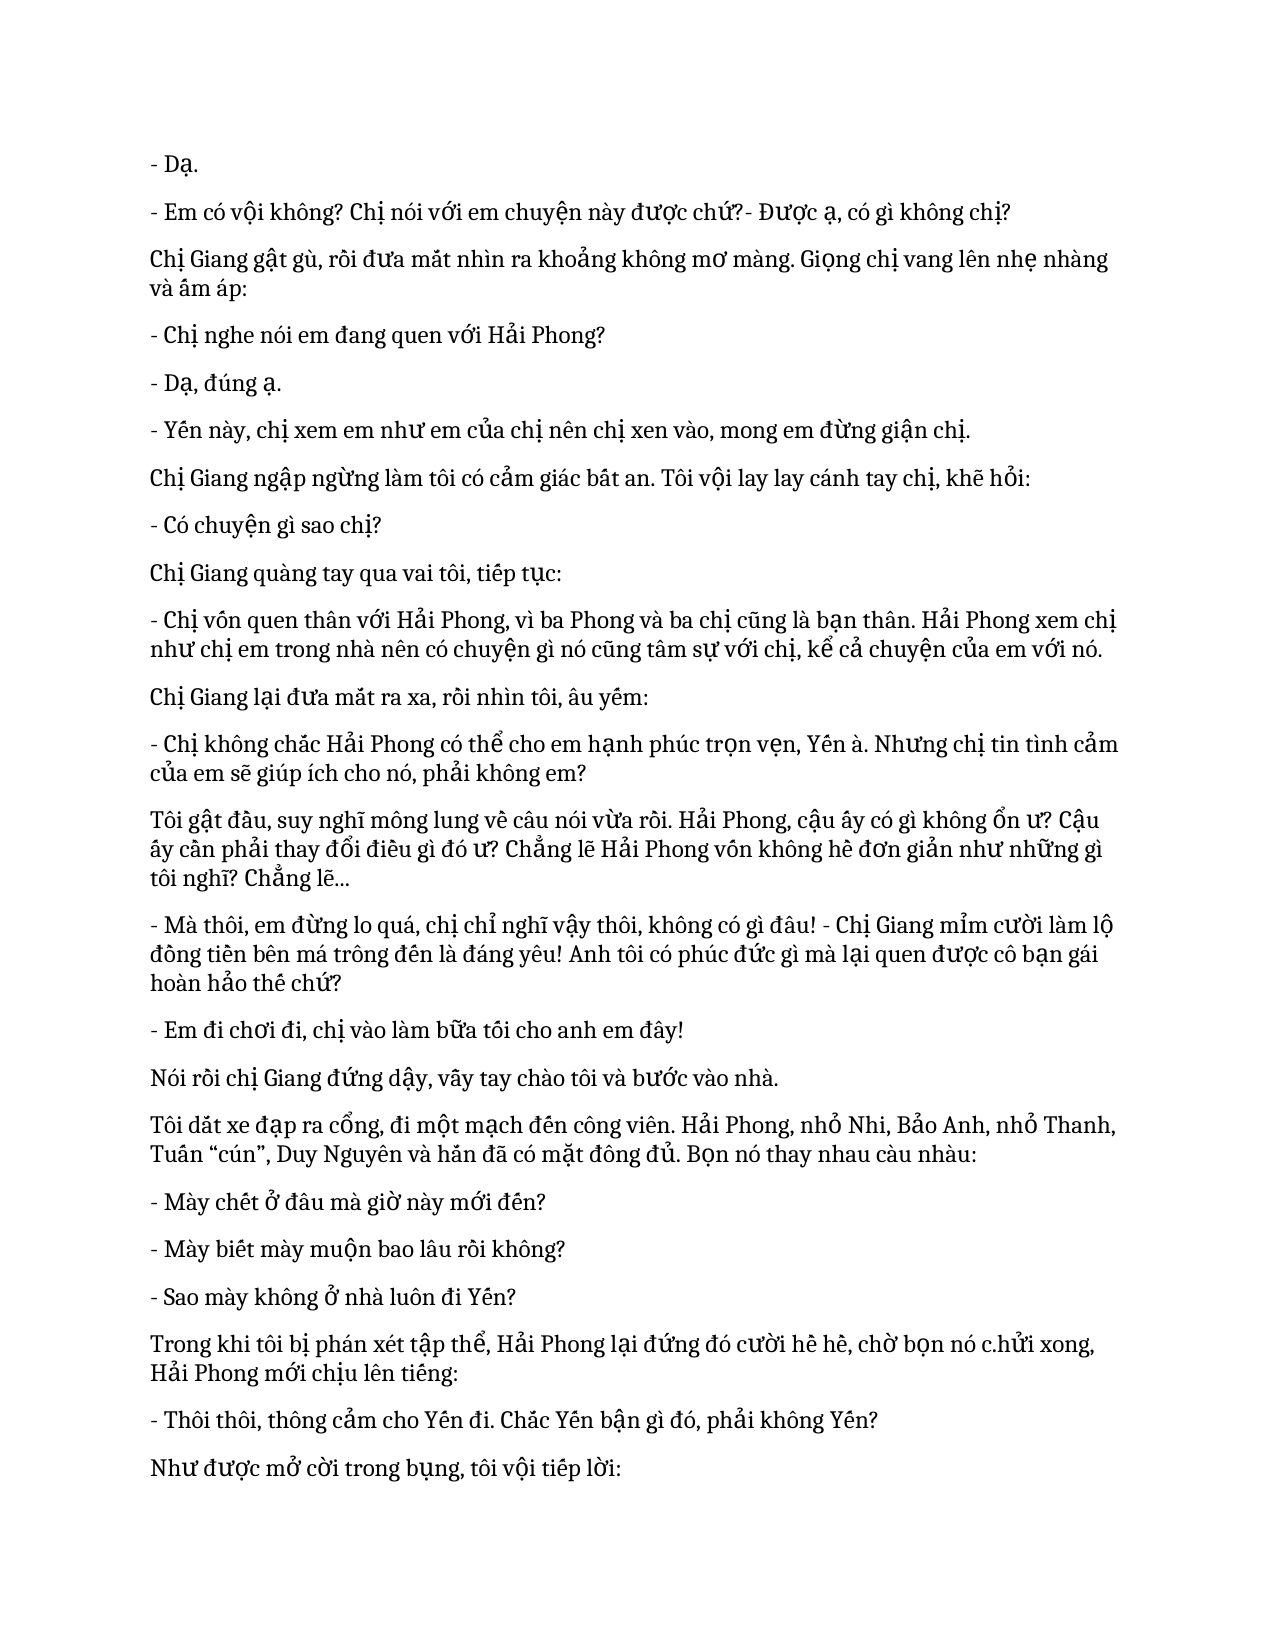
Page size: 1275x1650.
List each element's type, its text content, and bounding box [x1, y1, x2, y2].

text Chị Giang quàng tay qua vai tôi, tiếp tục: [150, 559, 1125, 587]
text Tôi gật đầu, suy nghĩ mông lung về câu nói vừa rồi. Hải Phong, cậu ấy có gì không ổn ư? Cậu ấy cần phải thay đổi điều gì đó ư? Chẳng lẽ Hải Phong vốn không hề đơn giản như những gì tôi nghĩ? Chẳng lẽ... [150, 806, 1125, 892]
text - Yến này, chị xem em như em của chị nên chị xen vào, mong em đừng giận chị. [150, 416, 1125, 445]
text - Mà thôi, em đừng lo quá, chị chỉ nghĩ vậy thôi, không có gì đâu! - Chị Giang mỉm cười làm lộ đồng tiền bên má trông đến là đáng yêu! Anh tôi có phúc đức gì mà lại quen được cô bạn gái hoàn hảo thế chứ? [150, 911, 1125, 997]
text - Em đi chơi đi, chị vào làm bữa tối cho anh em đây! [150, 1016, 1125, 1045]
text - Chị vốn quen thân với Hải Phong, vì ba Phong và ba chị cũng là bạn thân. Hải Phong xem chị như chị em trong nhà nên có chuyện gì nó cũng tâm sự với chị, kể cả chuyện của em với nó. [150, 606, 1125, 664]
text - Thôi thôi, thông cảm cho Yến đi. Chắc Yến bận gì đó, phải không Yến? [150, 1406, 1125, 1435]
text - Mày chết ở đâu mà giờ này mới đến? [150, 1187, 1125, 1216]
text Tôi dắt xe đạp ra cổng, đi một mạch đến công viên. Hải Phong, nhỏ Nhi, Bảo Anh, nhỏ Thanh, Tuấn “cún”, Duy Nguyên và hắn đã có mặt đông đủ. Bọn nó thay nhau càu nhàu: [150, 1111, 1125, 1169]
text - Chị không chắc Hải Phong có thể cho em hạnh phúc trọn vẹn, Yến à. Nhưng chị tin tình cảm của em sẽ giúp ích cho nó, phải không em? [150, 730, 1125, 787]
text Như được mở cời trong bụng, tôi vội tiếp lời: [150, 1454, 1125, 1482]
text - Mày biết mày muộn bao lâu rồi không? [150, 1235, 1125, 1264]
text Chị Giang ngập ngừng làm tôi có cảm giác bất an. Tôi vội lay lay cánh tay chị, khẽ hỏi: [150, 464, 1125, 492]
text - Sao mày không ở nhà luôn đi Yến? [150, 1282, 1125, 1311]
text - Có chuyện gì sao chị? [150, 511, 1125, 540]
text - Chị nghe nói em đang quen với Hải Phong? [150, 321, 1125, 350]
text - Dạ, đúng ạ. [150, 369, 1125, 397]
text Chị Giang lại đưa mắt ra xa, rồi nhìn tôi, âu yếm: [150, 682, 1125, 711]
text - Em có vội không? Chị nói với em chuyện này được chứ?- Được ạ, có gì không chị? [150, 197, 1125, 226]
text - Dạ. [150, 150, 1125, 179]
text Trong khi tôi bị phán xét tập thể, Hải Phong lại đứng đó cười hề hề, chờ bọn nó c.hửi xong, Hải Phong mới chịu lên tiếng: [150, 1330, 1125, 1387]
text Chị Giang gật gù, rồi đưa mắt nhìn ra khoảng không mơ màng. Giọng chị vang lên nhẹ nhàng và ấm áp: [150, 245, 1125, 302]
text Nói rồi chị Giang đứng dậy, vẫy tay chào tôi và bước vào nhà. [150, 1064, 1125, 1092]
